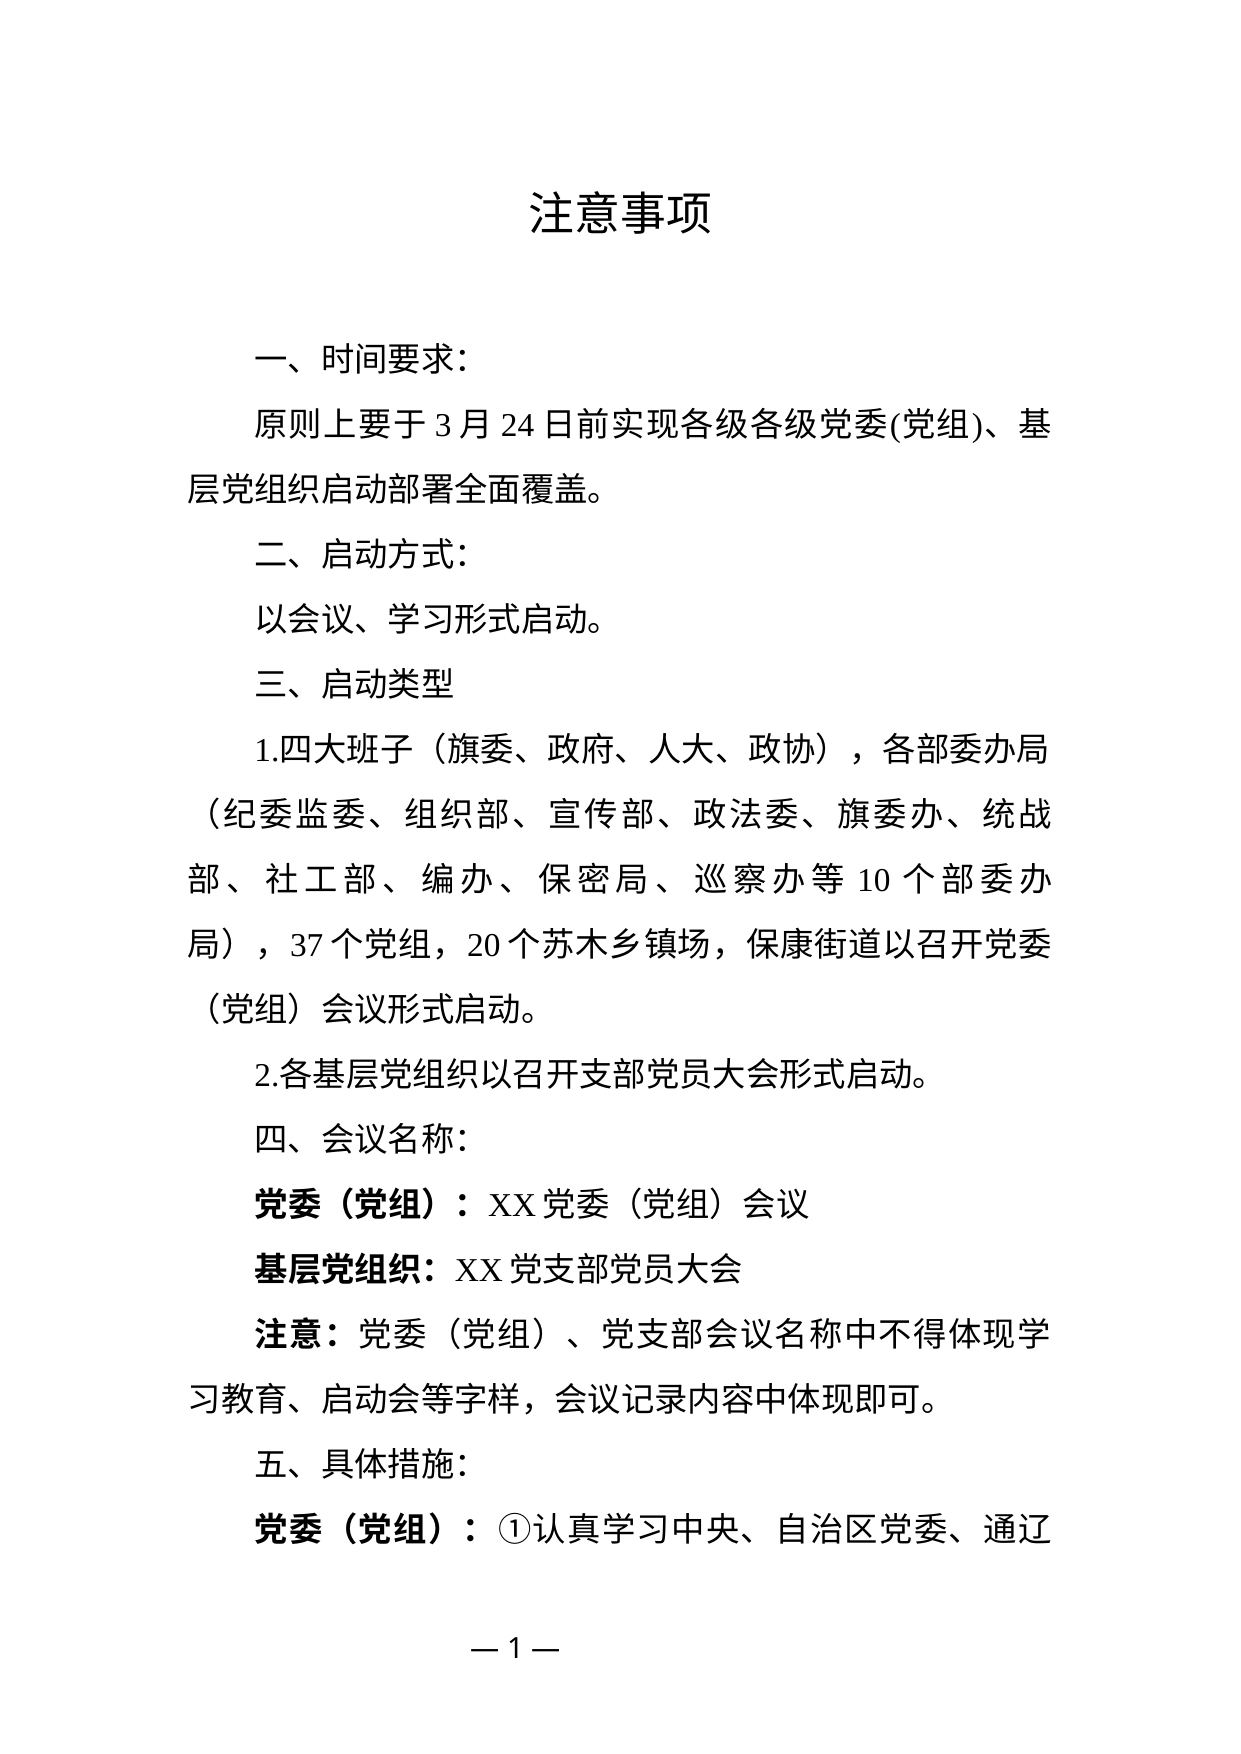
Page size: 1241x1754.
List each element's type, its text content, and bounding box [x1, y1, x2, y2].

list 1.四大班子（旗委、政府、人大、政协），各部委办局（纪委监委、组织部、宣传部、政法委、旗委办、统战部、社工部、编办、保密局、巡察办等10个部委办局），37个党组，20个苏木乡镇场，保康街道以召开党委（党组）会议形式启动。 [187, 714, 1053, 1039]
list 基层党组织：XX党支部党员大会 [187, 1234, 1053, 1299]
list 五、具体措施： [187, 1429, 1053, 1494]
text 注意事项 [187, 162, 1053, 259]
list 注意：党委（党组）、党支部会议名称中不得体现学习教育、启动会等字样，会议记录内容中体现即可。 [187, 1299, 1053, 1429]
list 以会议、学习形式启动。 [187, 584, 1053, 649]
list 三、启动类型 [187, 649, 1053, 714]
list 一、时间要求： [187, 324, 1053, 389]
list 原则上要于3月24日前实现各级各级党委(党组)、基层党组织启动部署全面覆盖。 [187, 389, 1053, 519]
list 党委（党组）：XX党委（党组）会议 [187, 1169, 1053, 1234]
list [187, 1494, 1053, 1559]
list 2.各基层党组织以召开支部党员大会形式启动。 [187, 1039, 1053, 1104]
list 四、会议名称： [187, 1104, 1053, 1169]
list 二、启动方式： [187, 519, 1053, 584]
